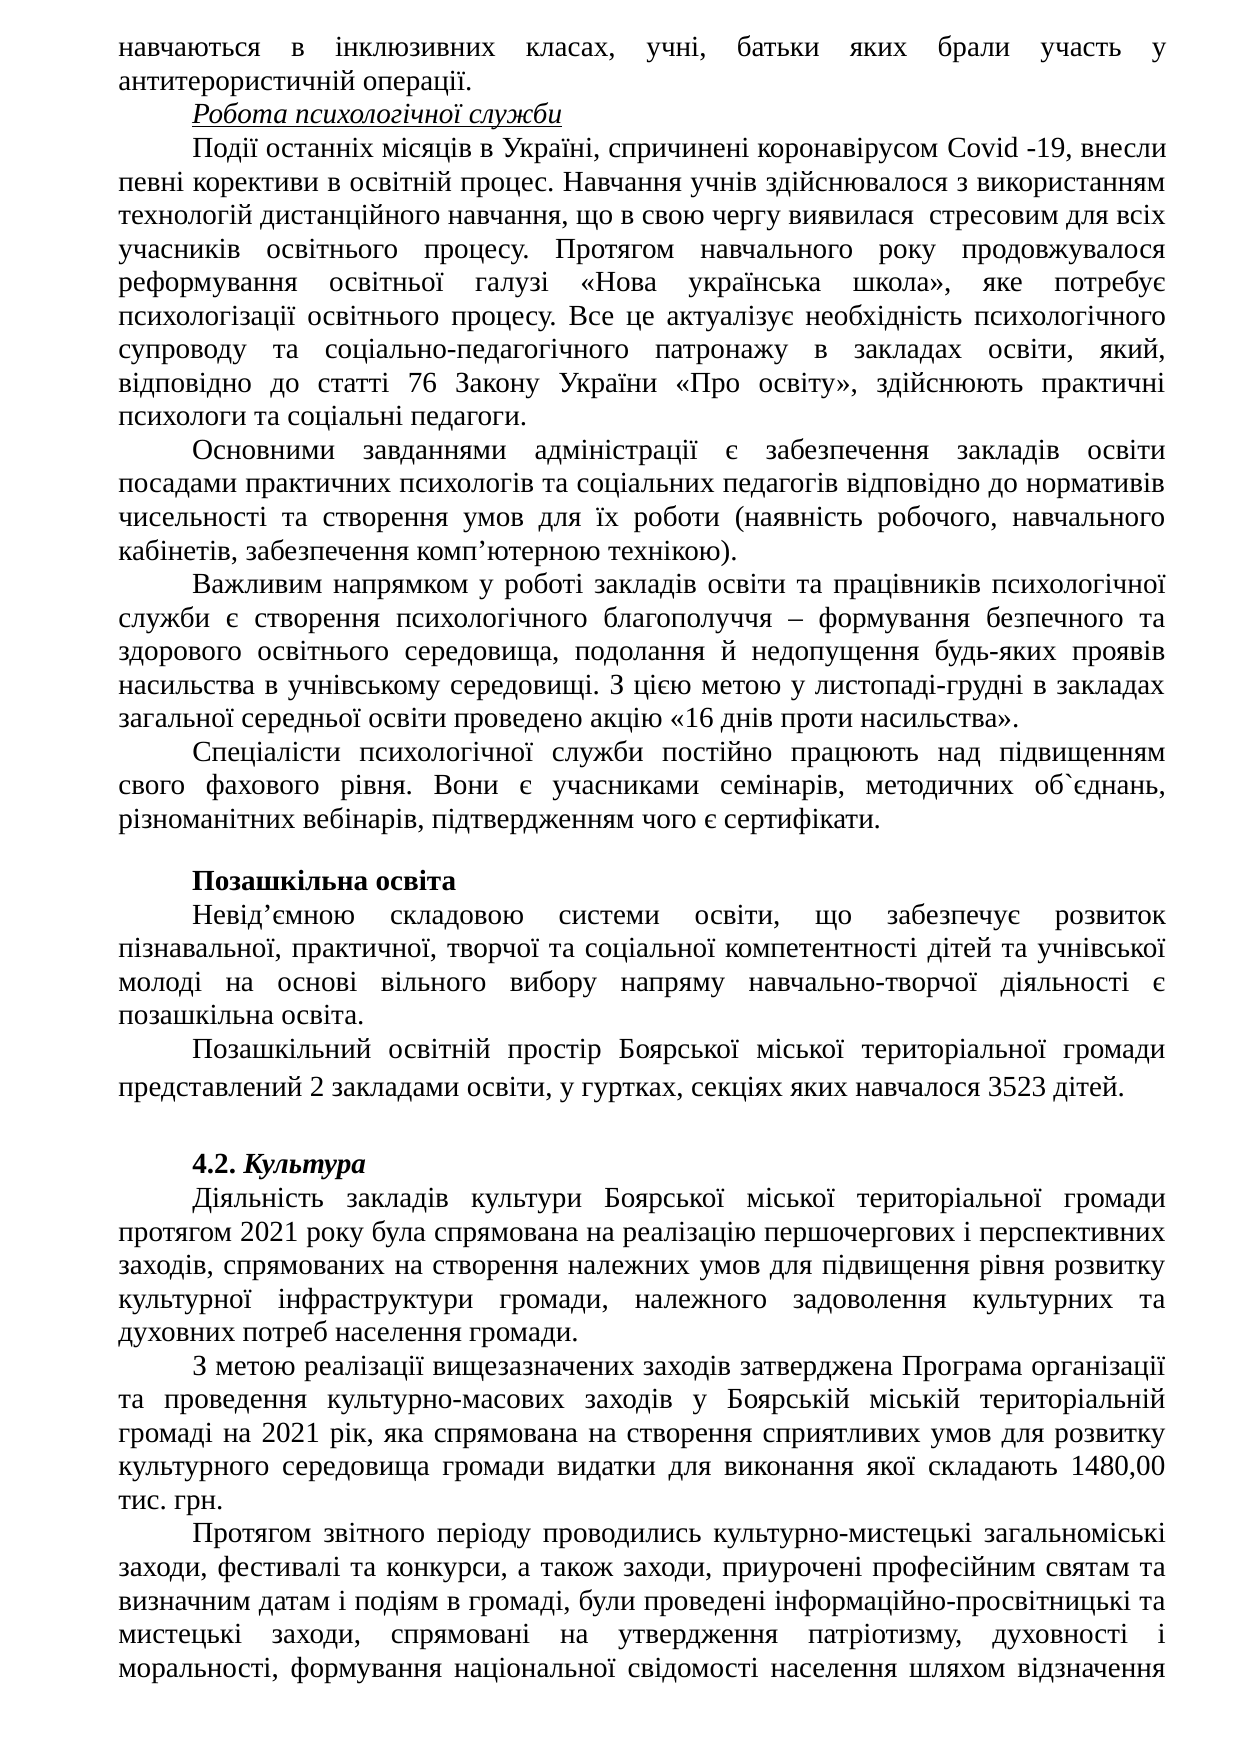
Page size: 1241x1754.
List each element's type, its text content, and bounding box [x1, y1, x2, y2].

text Робота психологічної служби [118, 97, 1167, 130]
text Невід’ємною складовою системи освіти, що забезпечує розвиток пізнавальної, практичної, творчої та соціальної компетентності дітей та учнівської молоді на основі вільного вибору напряму навчально-творчої діяльності є позашкільна освіта. [118, 897, 1167, 1031]
text Основними завданнями адміністрації є забезпечення закладів освіти посадами практичних психологів та соціальних педагогів відповідно до нормативів чисельності та створення умов для їх роботи (наявність робочого, навчального кабінетів, забезпечення комп’ютерною технікою). [118, 432, 1167, 566]
text Спеціалісти психологічної служби постійно працюють над підвищенням свого фахового рівня. Вони є учасниками семінарів, методичних об`єднань, різноманітних вебінарів, підтвердженням чого є сертифікати. [118, 734, 1167, 834]
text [118, 29, 1167, 97]
text 4.2. Культура [118, 1147, 1167, 1180]
text Позашкільна освіта [118, 863, 1167, 897]
text Події останніх місяців в Україні, спричинені коронавірусом Covid -19, внесли певні корективи в освітній процес. Навчання учнів здійснювалося з використанням технологій дистанційного навчання, що в свою чергу виявилася стресовим для всіх учасників освітнього процесу. Протягом навчального року продовжувалося реформування освітньої галузі «Нова українська школа», яке потребує психологізації освітнього процесу. Все це актуалізує необхідність психологічного супроводу та соціально-педагогічного патронажу в закладах освіти, який, відповідно до статті 76 Закону України «Про освіту», здійснюють практичні психологи та соціальні педагоги. [118, 130, 1167, 432]
text Діяльність закладів культури Боярської міської територіальної громади протягом 2021 року була спрямована на реалізацію першочергових і перспективних заходів, спрямованих на створення належних умов для підвищення рівня розвитку культурної інфраструктури громади, належного задоволення культурних та духовних потреб населення громади. [118, 1180, 1167, 1348]
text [118, 1516, 1167, 1683]
text Позашкільний освітній простір Боярської міської територіальної громади представлений 2 закладами освіти, у гуртках, секціях яких навчалося 3523 дітей. [118, 1031, 1167, 1103]
text Важливим напрямком у роботі закладів освіти та працівників психологічної служби є створення психологічного благополуччя – формування безпечного та здорового освітнього середовища, подолання й недопущення будь-яких проявів насильства в учнівському середовищі. З цією метою у листопаді-грудні в закладах загальної середньої освіти проведено акцію «16 днів проти насильства». [118, 566, 1167, 734]
text З метою реалізації вищезазначених заходів затверджена Програма організації та проведення культурно-масових заходів у Боярській міській територіальній громаді на 2021 рік, яка спрямована на створення сприятливих умов для розвитку культурного середовища громади видатки для виконання якої складають 1480,00 тис. грн. [118, 1348, 1167, 1516]
